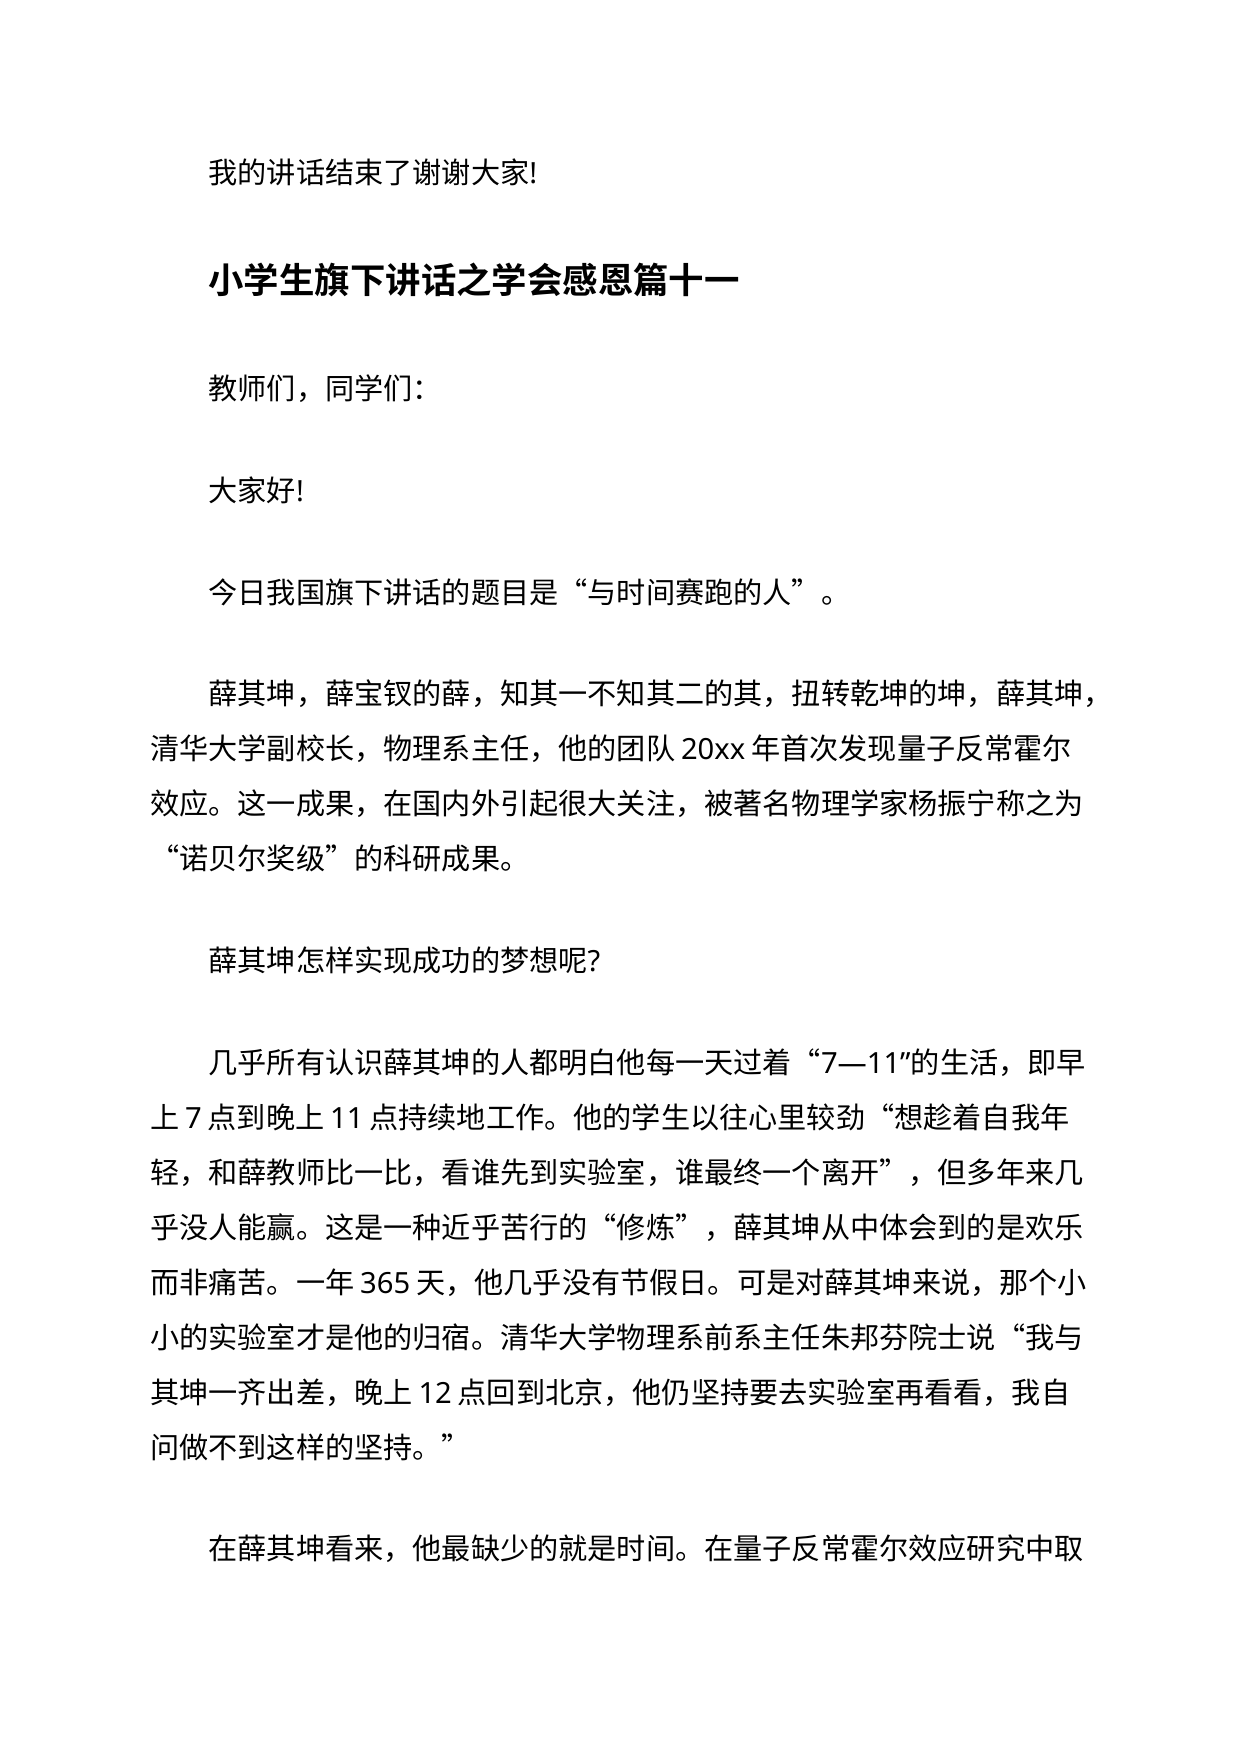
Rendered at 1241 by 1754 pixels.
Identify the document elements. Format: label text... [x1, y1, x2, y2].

text 薛其坤，薛宝钗的薛，知其一不知其二的其，扭转乾坤的坤，薛其坤，清华大学副校长，物理系主任，他的团队20xx年首次发现量子反常霍尔效应。这一成果，在国内外引起很大关注，被著名物理学家杨振宁称之为“诺贝尔奖级”的科研成果。 [150, 671, 1090, 878]
text 小学生旗下讲话之学会感恩篇十一 [150, 252, 1090, 303]
text 今日我国旗下讲话的题目是“与时间赛跑的人”。 [150, 569, 1090, 611]
text 薛其坤怎样实现成功的梦想呢? [150, 937, 1090, 980]
text 教师们，同学们： [150, 365, 1090, 408]
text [150, 1526, 1090, 1568]
text 大家好! [150, 467, 1090, 509]
text 几乎所有认识薛其坤的人都明白他每一天过着“7—11”的生活，即早上7点到晚上11点持续地工作。他的学生以往心里较劲“想趁着自我年轻，和薛教师比一比，看谁先到实验室，谁最终一个离开”，但多年来几乎没人能赢。这是一种近乎苦行的“修炼”，薛其坤从中体会到的是欢乐而非痛苦。一年365天，他几乎没有节假日。可是对薛其坤来说，那个小小的实验室才是他的归宿。清华大学物理系前系主任朱邦芬院士说“我与其坤一齐出差，晚上12点回到北京，他仍坚持要去实验室再看看，我自问做不到这样的坚持。” [150, 1039, 1090, 1466]
text 我的讲话结束了谢谢大家! [150, 150, 1090, 192]
